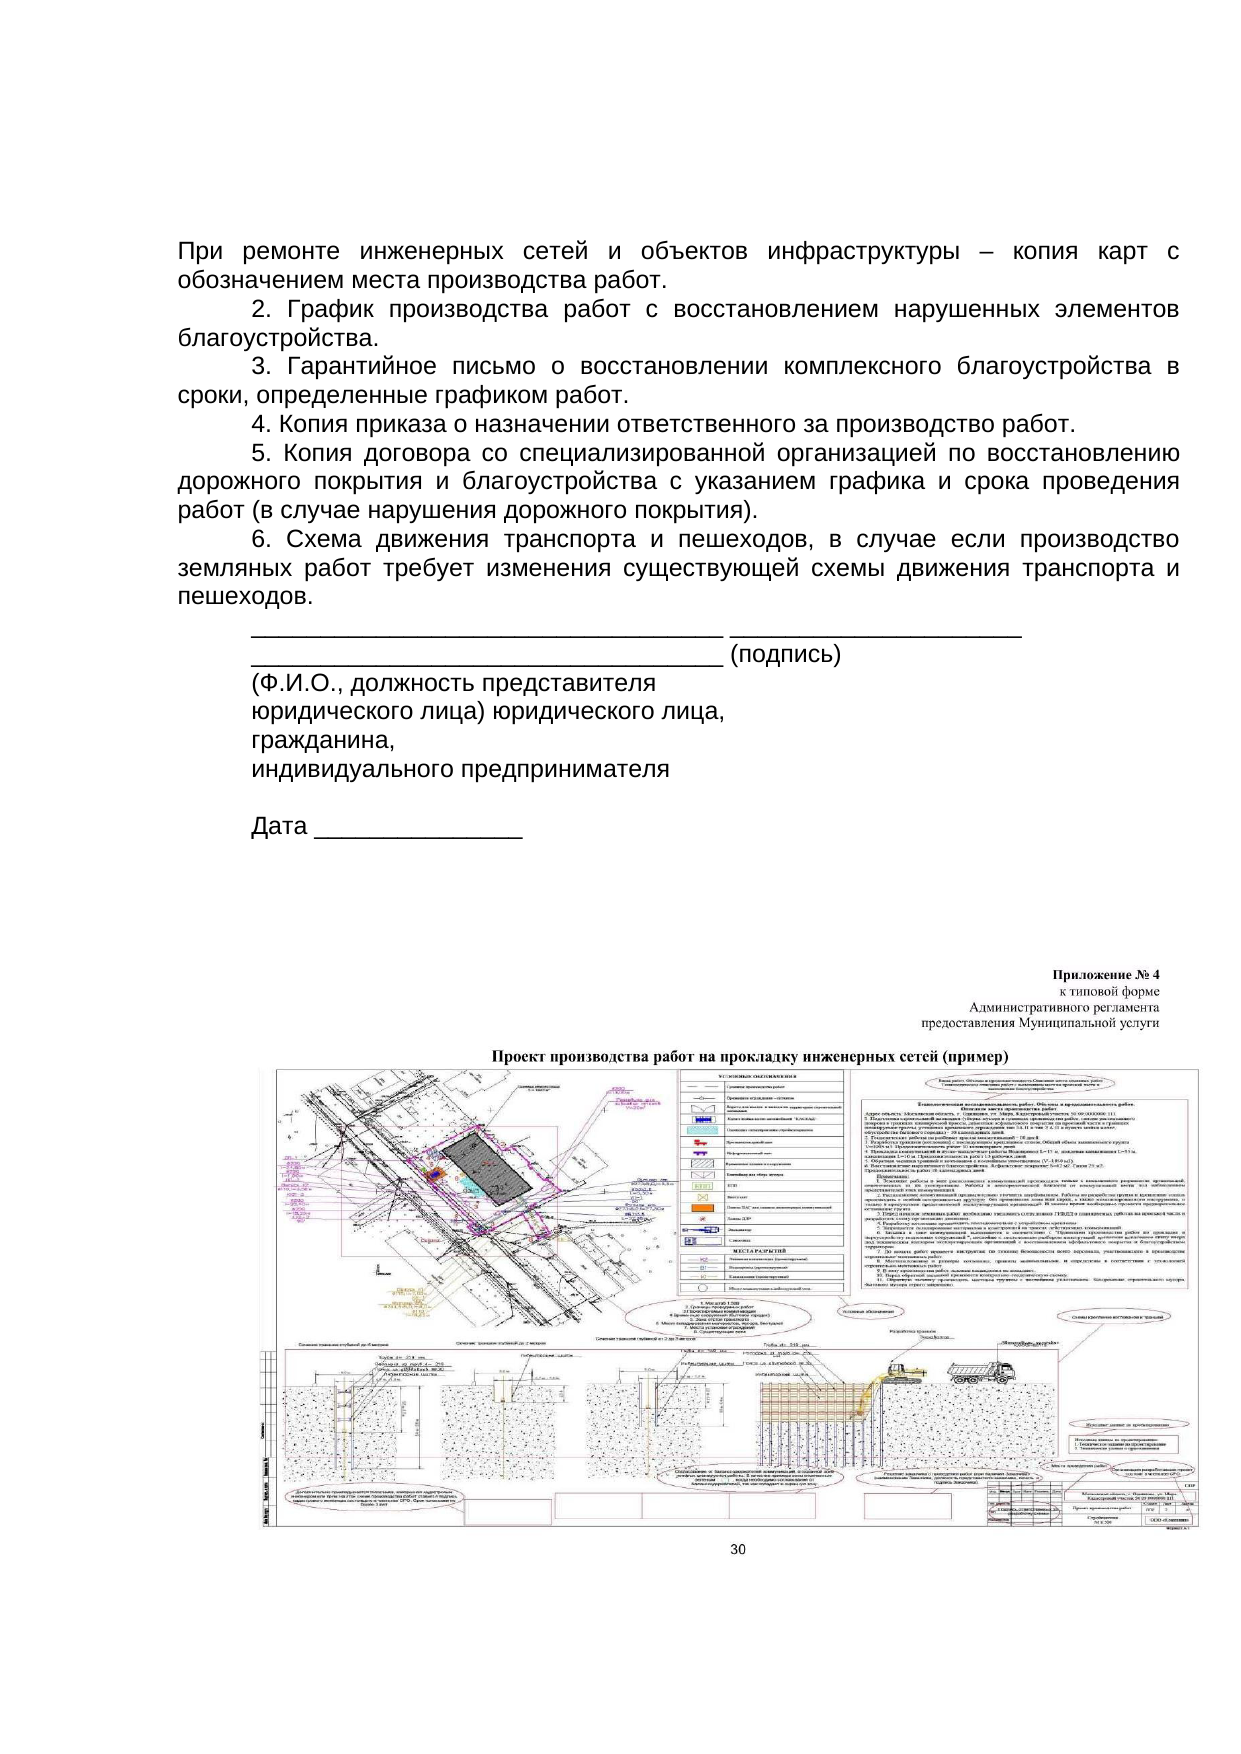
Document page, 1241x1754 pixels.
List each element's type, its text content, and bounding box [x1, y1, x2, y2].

picture [251, 868, 1225, 1558]
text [177, 236, 1181, 294]
text __________________________________ (подпись) [177, 639, 1181, 667]
text гражданина, [177, 725, 1181, 754]
text (Ф.И.О., должность представителя [177, 667, 1181, 696]
text 4. Копия приказа о назначении ответственного за производство работ. [177, 409, 1181, 437]
text юридического лица) юридического лица, [177, 696, 1181, 725]
text 3. Гарантийное письмо о восстановлении комплексного благоустройства в сроки, определенные графиком работ. [177, 351, 1181, 409]
text Дата _______________ [177, 811, 1181, 840]
text индивидуального предпринимателя [177, 754, 1181, 782]
text 5. Копия договора со специализированной организацией по восстановлению дорожного покрытия и благоустройства с указанием графика и срока проведения работ (в случае нарушения дорожного покрытия). [177, 437, 1181, 524]
text __________________________________ _____________________ [177, 610, 1181, 639]
text 6. Схема движения транспорта и пешеходов, в случае если производство земляных работ требует изменения существующей схемы движения транспорта и пешеходов. [177, 524, 1181, 610]
text 2. График производства работ с восстановлением нарушенных элементов благоустройства. [177, 294, 1181, 351]
